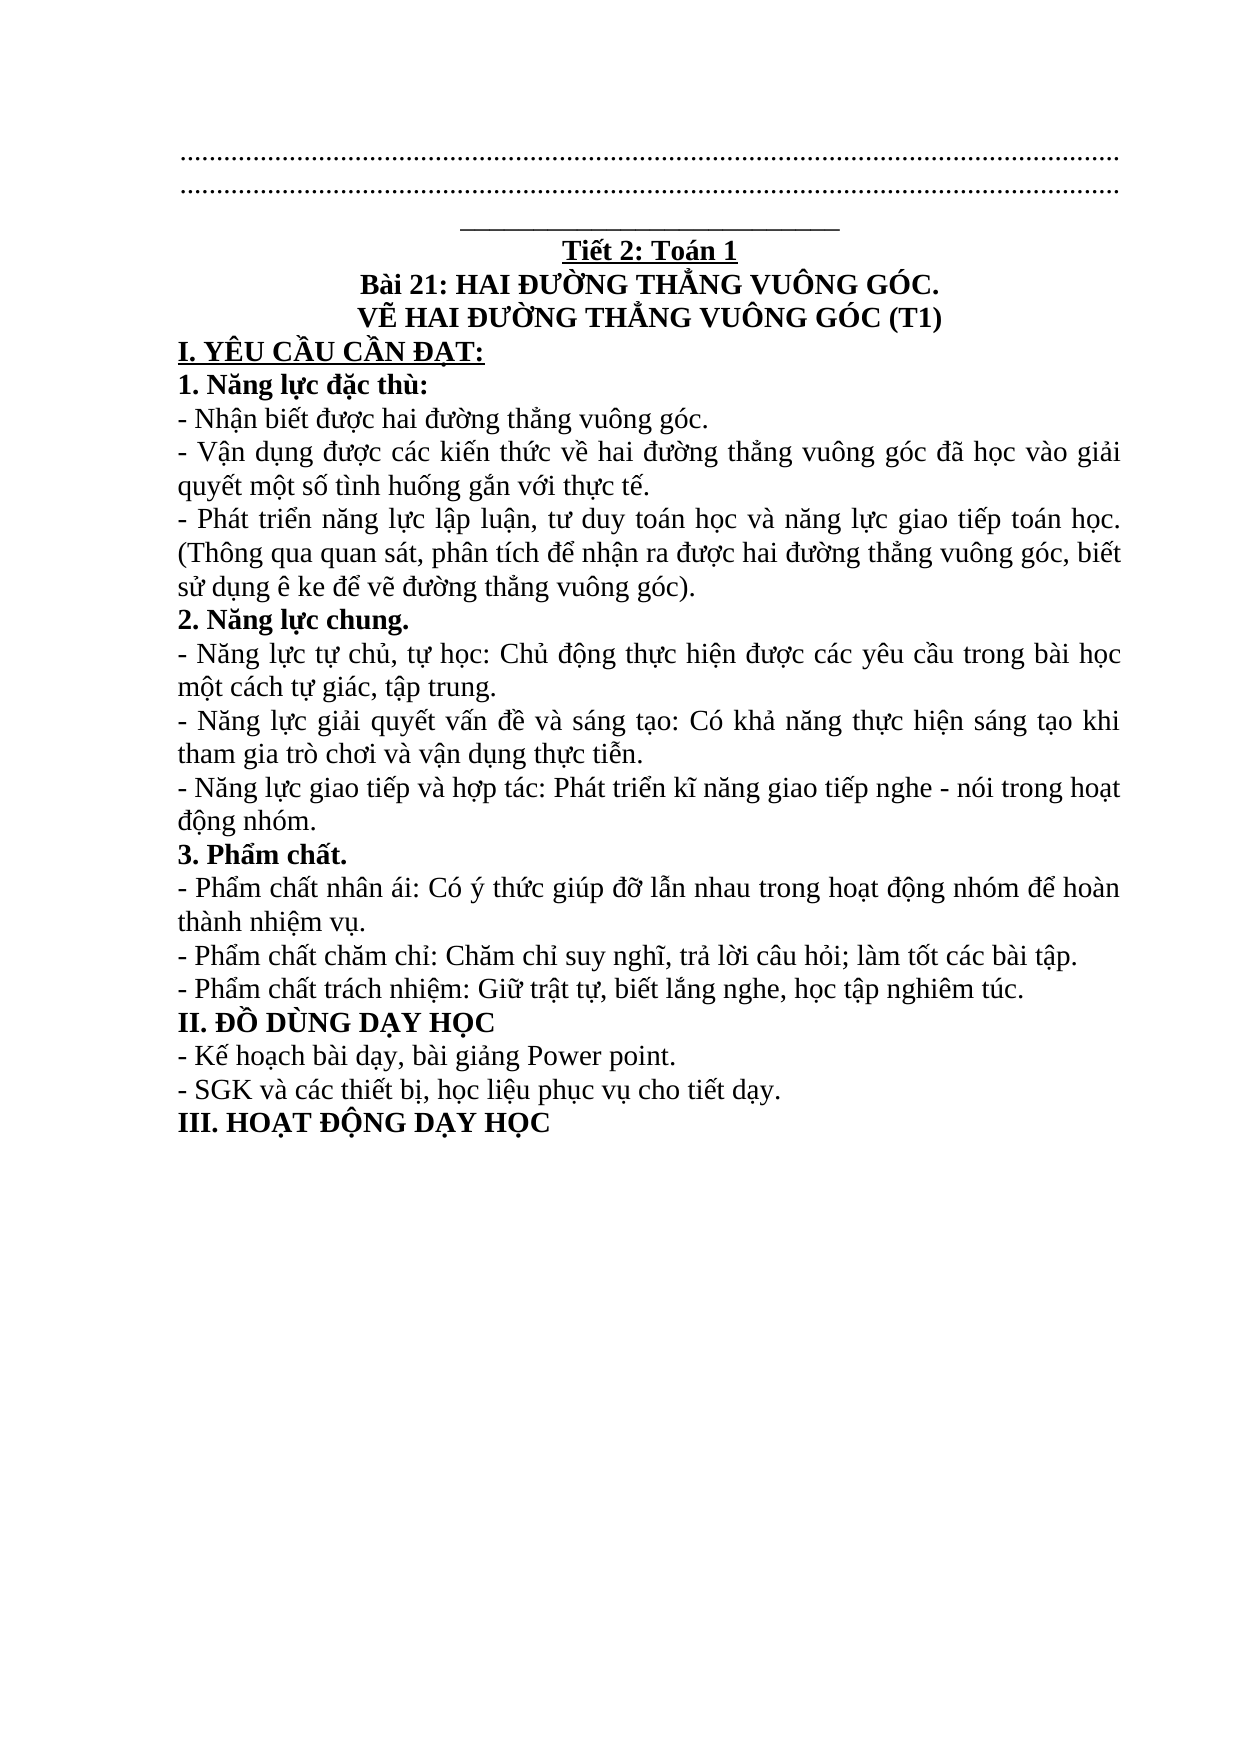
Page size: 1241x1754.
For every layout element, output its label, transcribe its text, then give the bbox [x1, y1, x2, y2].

text 2. Năng lực chung. [177, 602, 1122, 636]
text - Phẩm chất nhân ái: Có ý thức giúp đỡ lẫn nhau trong hoạt động nhóm để hoàn thành nhiệm vụ. [177, 871, 1122, 938]
text .................................................................................................................................................................................................................................................................. [177, 133, 1122, 200]
text Tiết 2: Toán 1 [177, 233, 1122, 267]
text 3. Phẩm chất. [177, 837, 1122, 871]
text - Phát triển năng lực lập luận, tư duy toán học và năng lực giao tiếp toán học. (Thông qua quan sát, phân tích để nhận ra được hai đường thẳng vuông góc, biết sử dụng ê ke để vẽ đường thẳng vuông góc). [177, 502, 1122, 602]
text - Vận dụng được các kiến thức về hai đường thẳng vuông góc đã học vào giải quyết một số tình huống gắn với thực tế. [177, 434, 1122, 502]
text - Nhận biết được hai đường thẳng vuông góc. [177, 401, 1122, 434]
text 1. Năng lực đặc thù: [177, 367, 1122, 401]
text III. HOẠT ĐỘNG DẠY HỌC [177, 1105, 1122, 1139]
text - Phẩm chất chăm chỉ: Chăm chỉ suy nghĩ, trả lời câu hỏi; làm tốt các bài tập. [177, 938, 1122, 971]
text - Kế hoạch bài dạy, bài giảng Power point. [177, 1038, 1122, 1072]
text __________________________ [177, 200, 1122, 233]
text - Năng lực tự chủ, tự học: Chủ động thực hiện được các yêu cầu trong bài học một cách tự giác, tập trung. [177, 636, 1122, 703]
text - Năng lực giao tiếp và hợp tác: Phát triển kĩ năng giao tiếp nghe - nói trong hoạt động nhóm. [177, 770, 1122, 837]
text I. YÊU CẦU CẦN ĐẠT: [177, 334, 1122, 367]
text - Năng lực giải quyết vấn đề và sáng tạo: Có khả năng thực hiện sáng tạo khi tham gia trò chơi và vận dụng thực tiễn. [177, 703, 1122, 770]
text II. ĐỒ DÙNG DẠY HỌC [177, 1005, 1122, 1038]
text Bài 21: HAI ĐƯỜNG THẲNG VUÔNG GÓC. [177, 267, 1122, 300]
text - Phẩm chất trách nhiệm: Giữ trật tự, biết lắng nghe, học tập nghiêm túc. [177, 971, 1122, 1005]
text - SGK và các thiết bị, học liệu phục vụ cho tiết dạy. [177, 1072, 1122, 1105]
text VẼ HAI ĐƯỜNG THẲNG VUÔNG GÓC (T1) [177, 300, 1122, 334]
